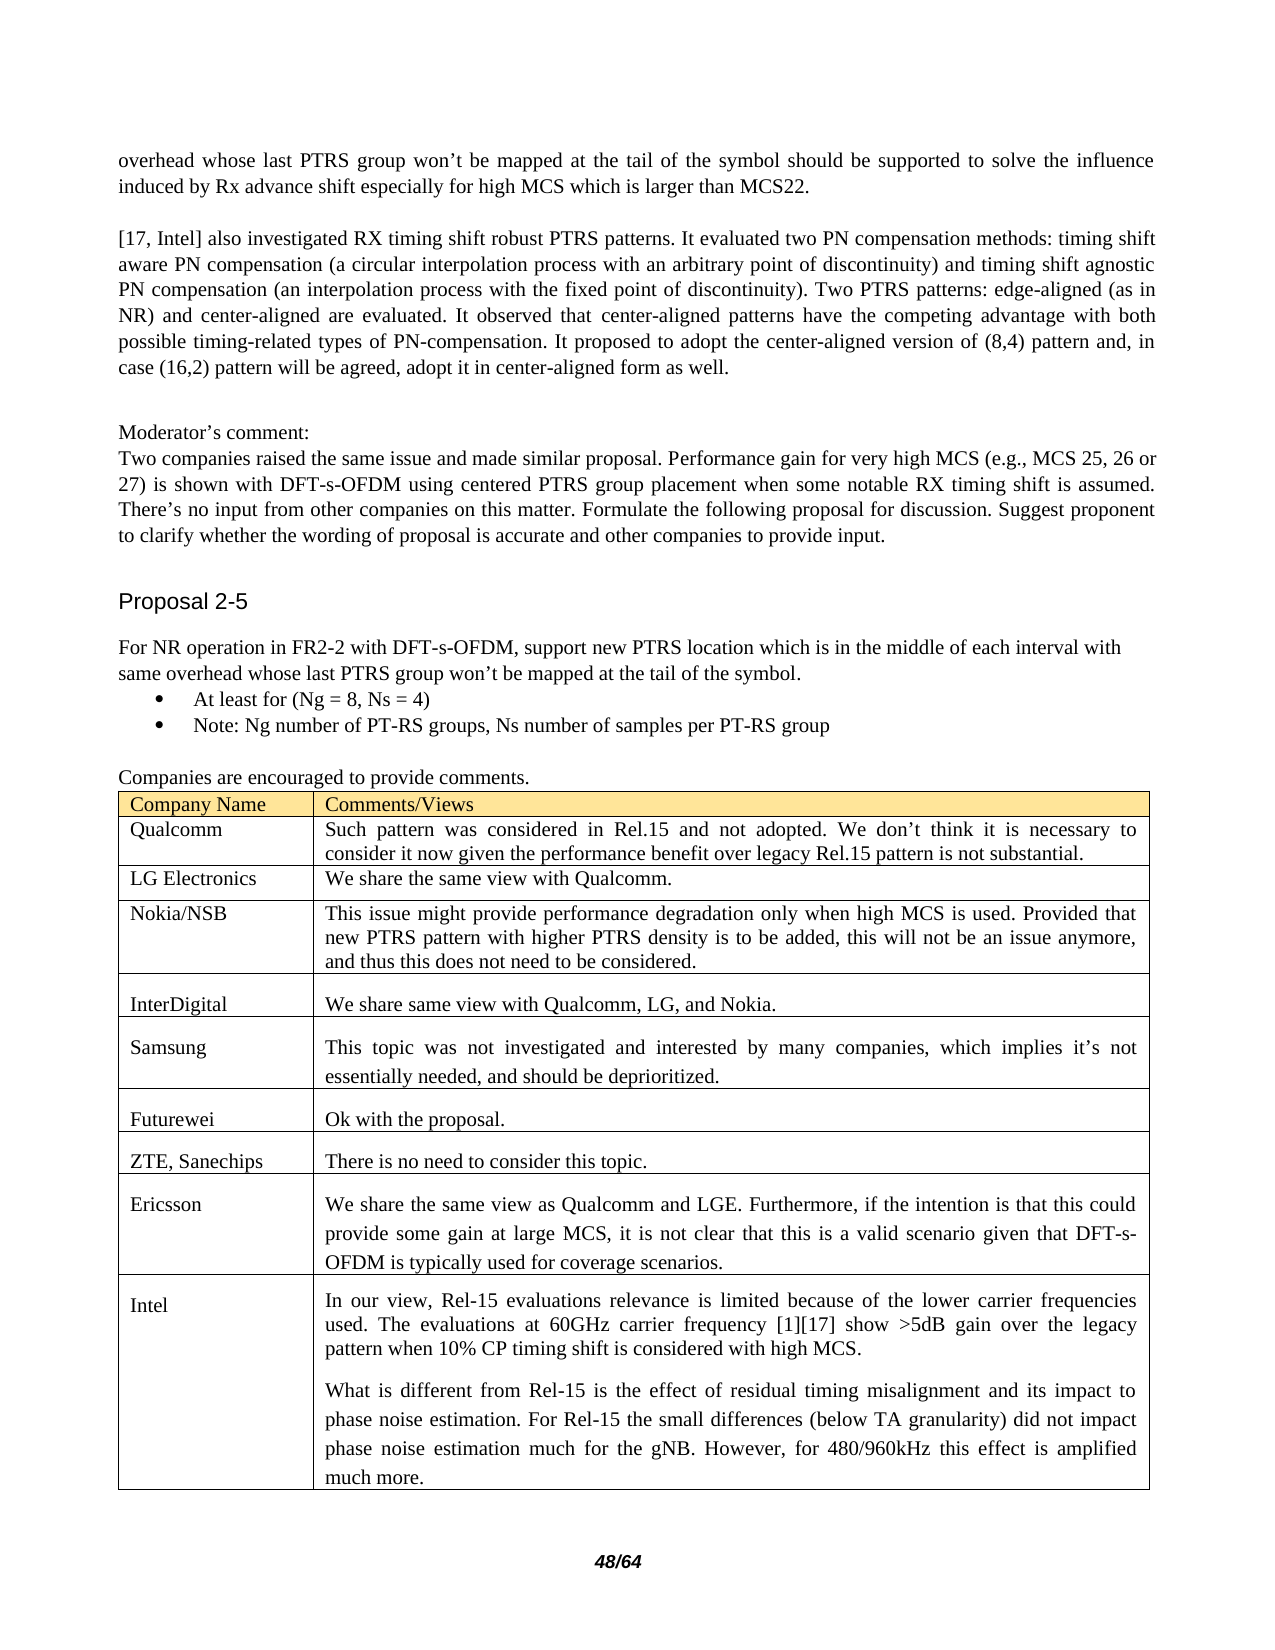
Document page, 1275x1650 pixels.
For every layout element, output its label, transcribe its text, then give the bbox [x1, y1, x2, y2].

text Companies are encouraged to provide comments. [118, 764, 1157, 789]
table_cell We share the same view as Qualcomm and LGE. Furthermore, if the intention is that this could provide some gain at large MCS, it is not clear that this is a valid scenario given that DFT-s-OFDM is typically used for coverage scenarios. [314, 1174, 1149, 1274]
table_cell This topic was not investigated and interested by many companies, which implies it’s not essentially needed, and should be deprioritized. [314, 1017, 1149, 1088]
list At least for (Ng = 8, Ns = 4) [156, 687, 1157, 711]
table_cell Futurewei [119, 1089, 313, 1131]
table_cell Qualcomm [119, 817, 313, 865]
table_header Company Name [119, 792, 313, 816]
table_cell LG Electronics [119, 866, 313, 900]
table_cell We share same view with Qualcomm, LG, and Nokia. [314, 974, 1149, 1016]
table_cell This issue might provide performance degradation only when high MCS is used. Provided that new PTRS pattern with higher PTRS density is to be added, this will not be an issue anymore, and thus this does not need to be considered. [314, 901, 1149, 973]
text Two companies raised the same issue and made similar proposal. Performance gain for very high MCS (e.g., MCS 25, 26 or 27) is shown with DFT-s-OFDM using centered PTRS group placement when some notable RX timing shift is assumed. There’s no input from other companies on this matter. Formulate the following proposal for discussion. Suggest proponent to clarify whether the wording of proposal is accurate and other companies to provide input. [118, 446, 1157, 547]
table_cell In our view, Rel-15 evaluations relevance is limited because of the lower carrier frequencies used. The evaluations at 60GHz carrier frequency [1][17] show >5dB gain over the legacy pattern when 10% CP timing shift is considered with high MCS. What is different from Rel-15 is the effect of residual timing misalignment and its impact to phase noise estimation. For Rel-15 the small differences (below TA granularity) did not impact phase noise estimation much for the gNB. However, for 480/960kHz this effect is amplified much more. [314, 1275, 1149, 1489]
table_cell Intel [119, 1275, 313, 1489]
table_cell There is no need to consider this topic. [314, 1132, 1149, 1173]
subtitle Proposal 2-5 [118, 588, 1157, 614]
table_cell Samsung [119, 1017, 313, 1088]
table_cell ZTE, Sanechips [119, 1132, 313, 1173]
table_cell We share the same view with Qualcomm. [314, 866, 1149, 900]
table_cell Nokia/NSB [119, 901, 313, 973]
table_cell InterDigital [119, 974, 313, 1016]
table_cell Ericsson [119, 1174, 313, 1274]
table_header Comments/Views [314, 792, 1149, 816]
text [118, 148, 1157, 198]
text [17, Intel] also investigated RX timing shift robust PTRS patterns. It evaluated two PN compensation methods: timing shift aware PN compensation (a circular interpolation process with an arbitrary point of discontinuity) and timing shift agnostic PN compensation (an interpolation process with the fixed point of discontinuity). Two PTRS patterns: edge-aligned (as in NR) and center-aligned are evaluated. It observed that center-aligned patterns have the competing advantage with both possible timing-related types of PN-compensation. It proposed to adopt the center-aligned version of (8,4) pattern and, in case (16,2) pattern will be agreed, adopt it in center-aligned form as well. [118, 226, 1157, 379]
table_cell Ok with the proposal. [314, 1089, 1149, 1131]
text For NR operation in FR2-2 with DFT-s-OFDM, support new PTRS location which is in the middle of each interval with same overhead whose last PTRS group won’t be mapped at the tail of the symbol. [118, 635, 1157, 685]
list Note: Ng number of PT-RS groups, Ns number of samples per PT-RS group [156, 713, 1157, 737]
text Moderator’s comment: [118, 419, 1157, 444]
table_cell Such pattern was considered in Rel.15 and not adopted. We don’t think it is necessary to consider it now given the performance benefit over legacy Rel.15 pattern is not substantial. [314, 817, 1149, 865]
